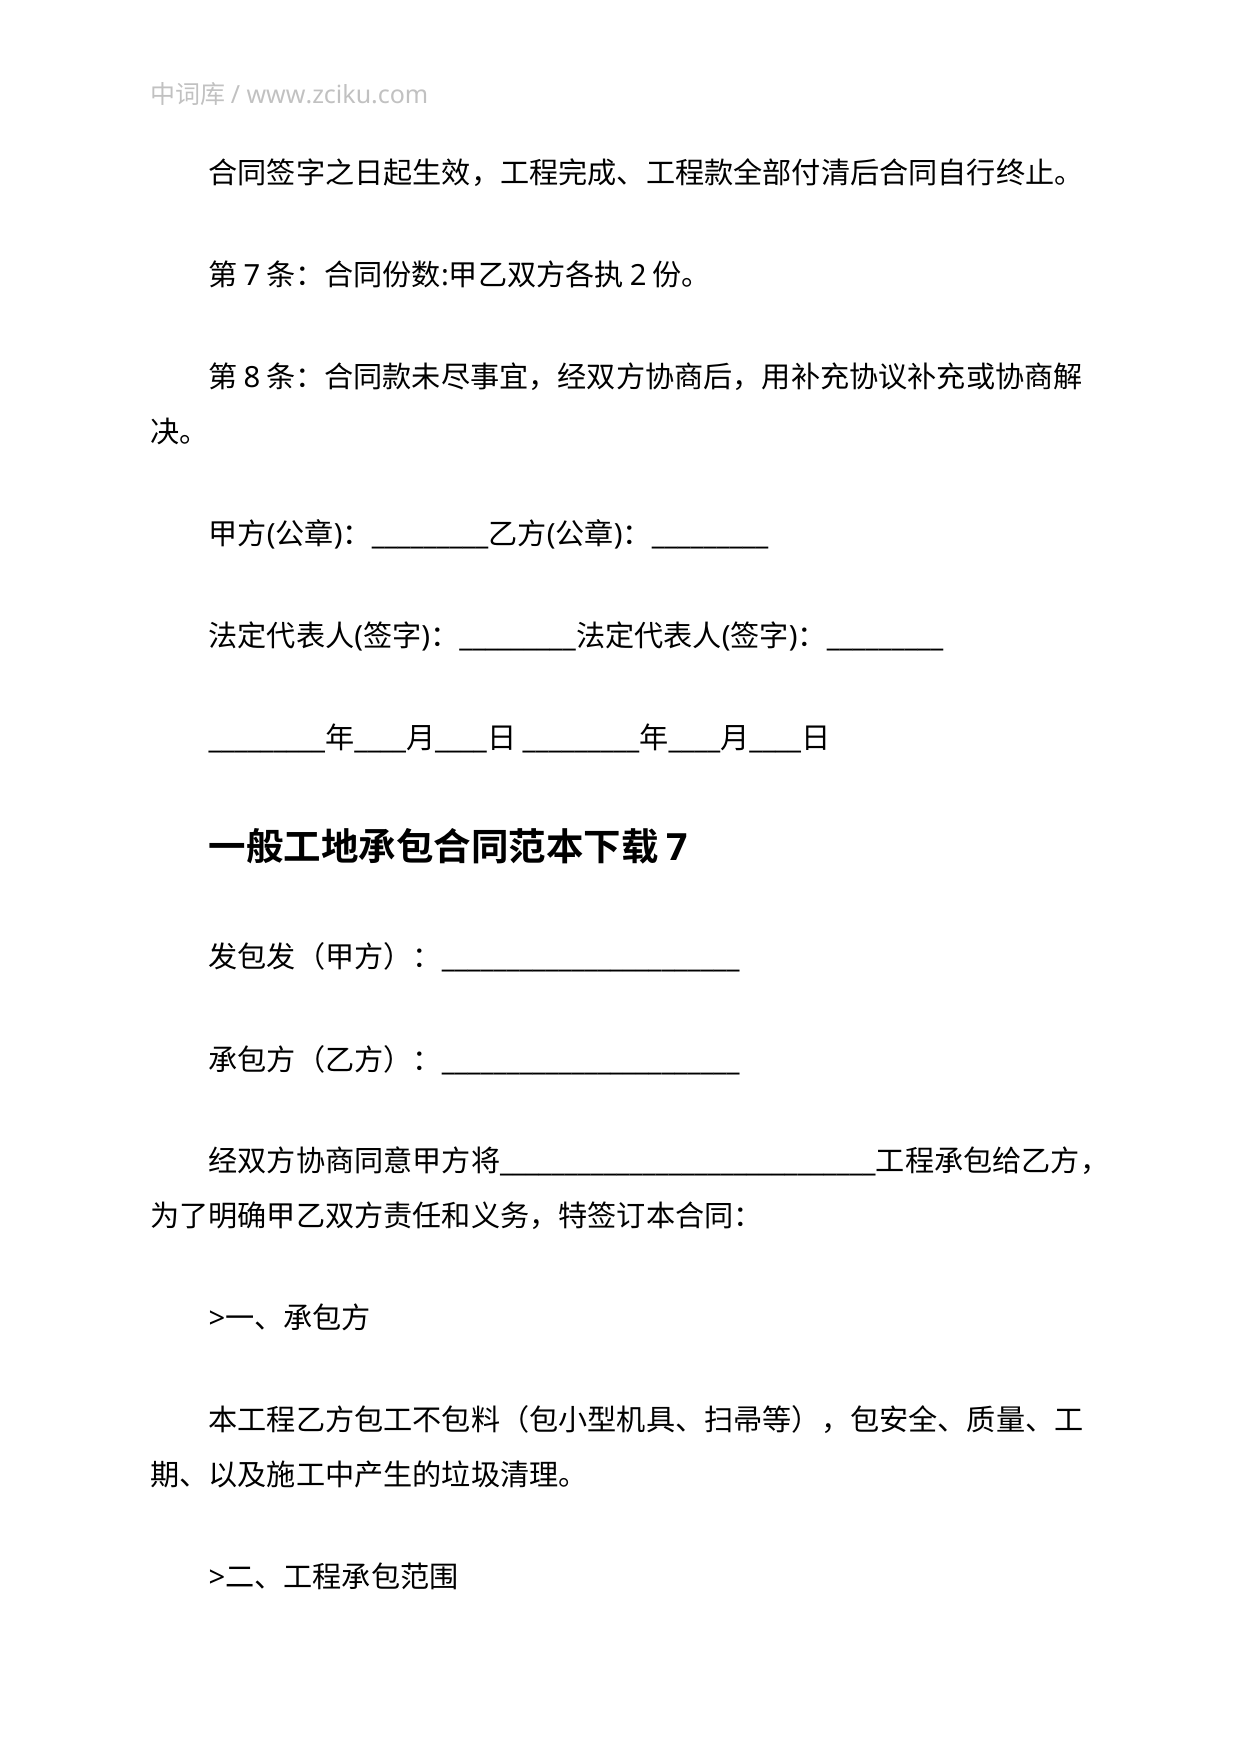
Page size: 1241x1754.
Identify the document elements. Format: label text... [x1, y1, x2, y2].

text 本工程乙方包工不包料（包小型机具、扫帚等），包安全、质量、工期、以及施工中产生的垃圾清理。 [150, 1397, 1090, 1494]
text 法定代表人(签字)：_________法定代表人(签字)：_________ [150, 612, 1090, 655]
text 发包发（甲方）：_______________________ [150, 934, 1090, 976]
text 第7条：合同份数:甲乙双方各执2份。 [150, 252, 1090, 294]
text 承包方（乙方）：_______________________ [150, 1036, 1090, 1078]
text 一般工地承包合同范本下载7 [150, 816, 1090, 871]
text >二、工程承包范围 [150, 1553, 1090, 1596]
text 经双方协商同意甲方将_____________________________工程承包给乙方，为了明确甲乙双方责任和义务，特签订本合同： [150, 1138, 1090, 1235]
text 第8条：合同款未尽事宜，经双方协商后，用补充协议补充或协商解决。 [150, 354, 1090, 451]
text _________年____月____日 _________年____月____日 [150, 714, 1090, 757]
text >一、承包方 [150, 1295, 1090, 1337]
text 合同签字之日起生效，工程完成、工程款全部付清后合同自行终止。 [150, 150, 1090, 192]
text 甲方(公章)：_________乙方(公章)：_________ [150, 511, 1090, 553]
